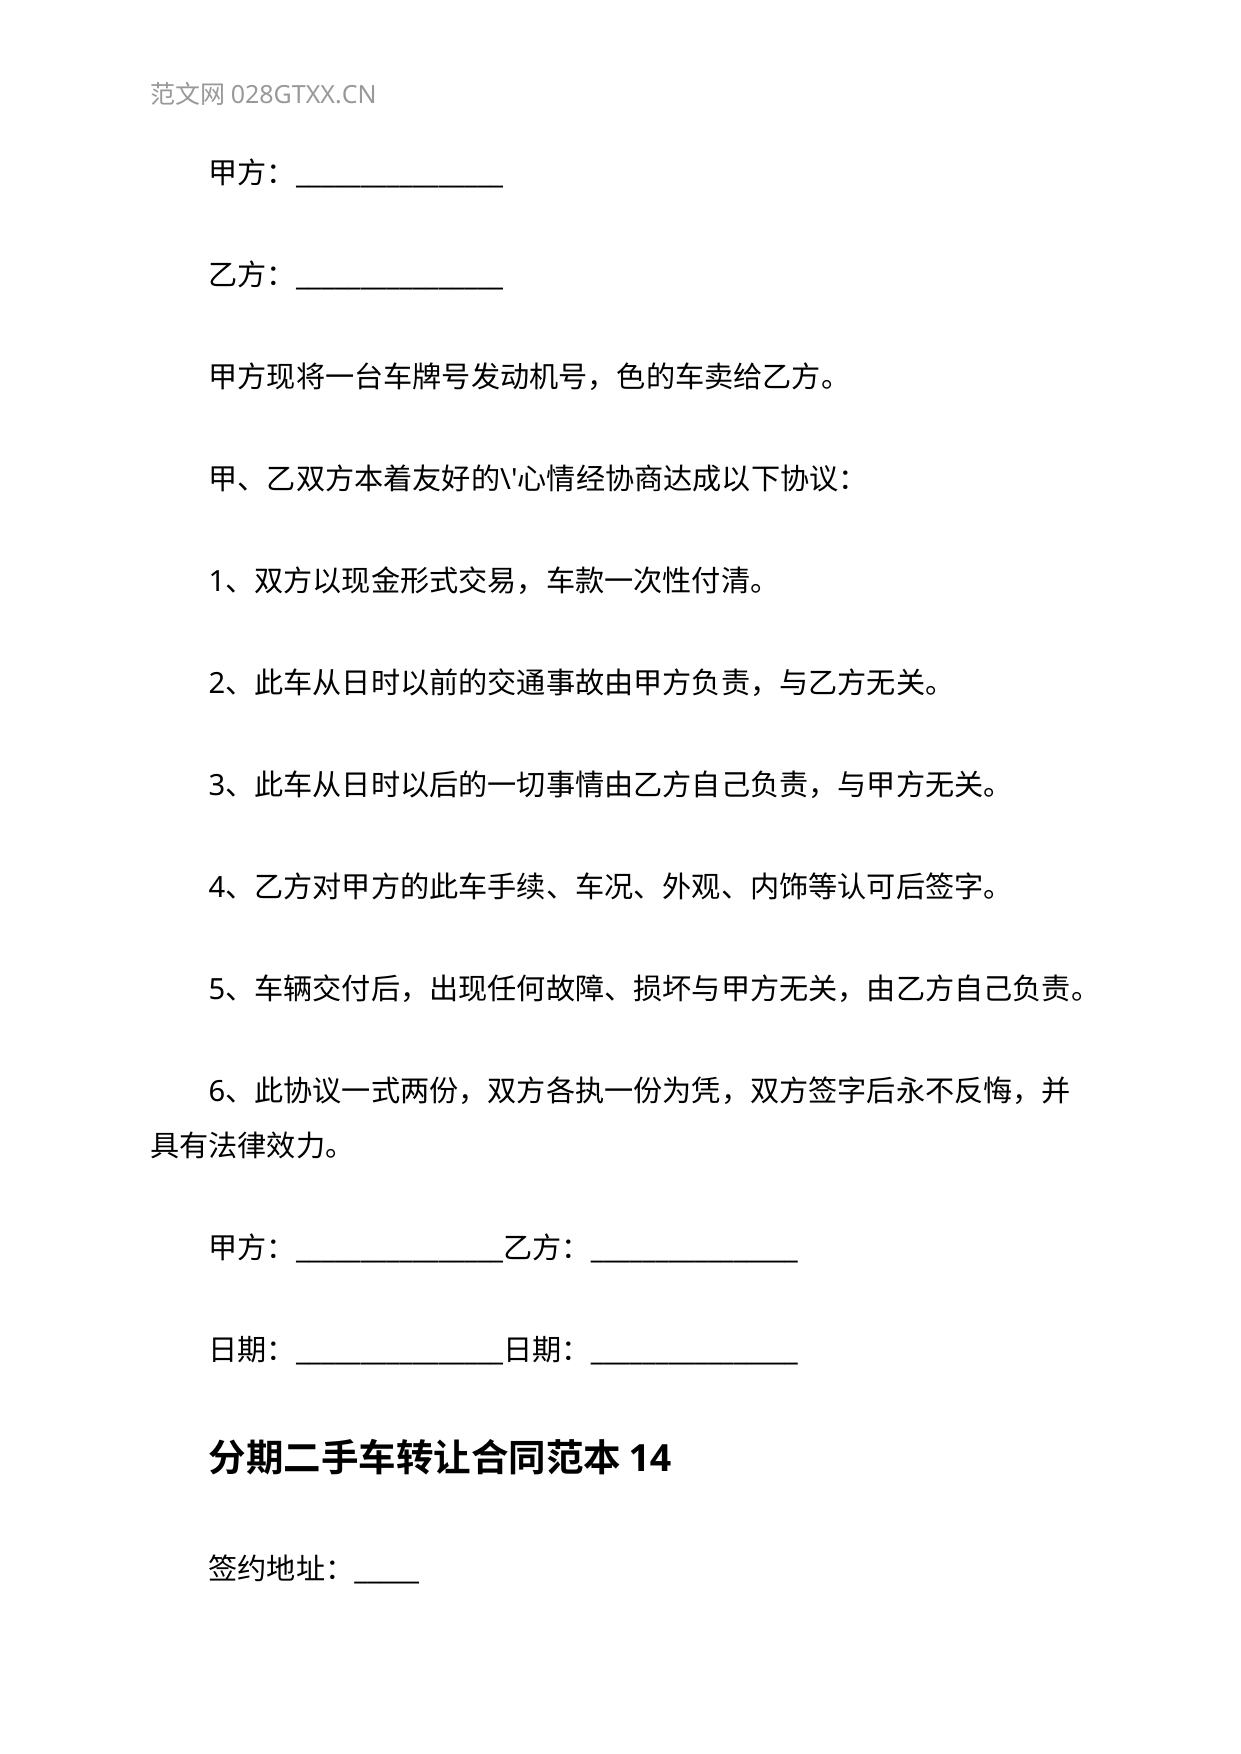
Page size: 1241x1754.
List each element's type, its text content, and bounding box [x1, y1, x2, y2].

text 分期二手车转让合同范本14 [150, 1428, 1090, 1483]
text 乙方：________________ [150, 252, 1090, 294]
text 甲、乙双方本着友好的\'心情经协商达成以下协议： [150, 456, 1090, 498]
text 甲方现将一台车牌号发动机号，色的车卖给乙方。 [150, 354, 1090, 396]
text 1、双方以现金形式交易，车款一次性付清。 [150, 558, 1090, 600]
text 签约地址：_____ [150, 1546, 1090, 1588]
text 甲方：________________ [150, 150, 1090, 192]
text 2、此车从日时以前的交通事故由甲方负责，与乙方无关。 [150, 660, 1090, 702]
text 3、此车从日时以后的一切事情由乙方自己负责，与甲方无关。 [150, 762, 1090, 804]
text 甲方：________________乙方：________________ [150, 1224, 1090, 1267]
text 日期：________________日期：________________ [150, 1326, 1090, 1369]
text 4、乙方对甲方的此车手续、车况、外观、内饰等认可后签字。 [150, 864, 1090, 906]
text 6、此协议一式两份，双方各执一份为凭，双方签字后永不反悔，并具有法律效力。 [150, 1068, 1090, 1165]
text 5、车辆交付后，出现任何故障、损坏与甲方无关，由乙方自己负责。 [150, 966, 1090, 1008]
